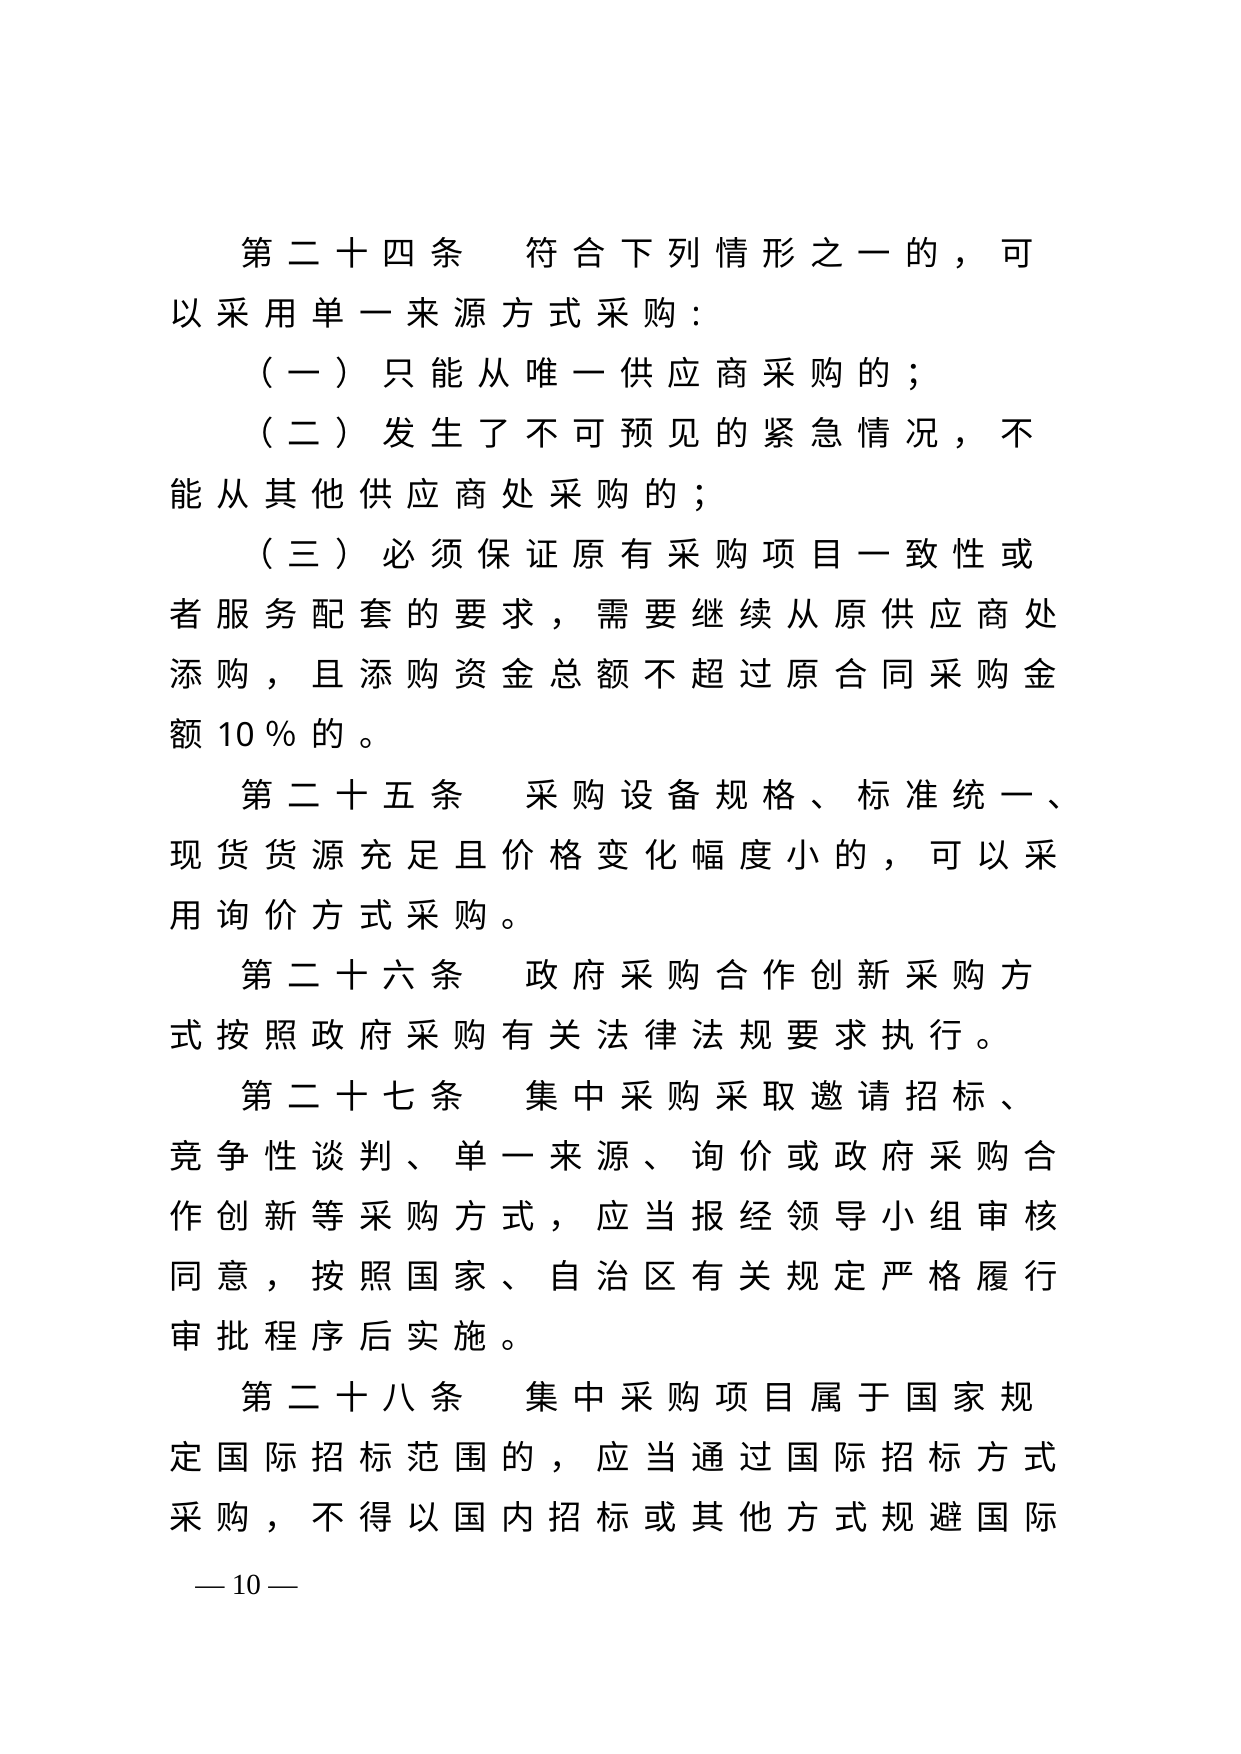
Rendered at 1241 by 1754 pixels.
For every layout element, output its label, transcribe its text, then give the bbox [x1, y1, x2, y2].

text 第二十七条 集中采购采取邀请招标、竞争性谈判、单一来源、询价或政府采购合作创新等采购方式，应当报经领导小组审核同意，按照国家、自治区有关规定严格履行审批程序后实施。 [169, 1063, 1071, 1364]
text 第二十六条 政府采购合作创新采购方式按照政府采购有关法律法规要求执行。 [169, 943, 1071, 1063]
text 第二十四条 符合下列情形之一的，可以采用单一来源方式采购: [169, 221, 1071, 341]
text （一）只能从唯一供应商采购的； [169, 341, 1071, 401]
text 第二十五条 采购设备规格、标准统一、现货货源充足且价格变化幅度小的，可以采用询价方式采购。 [169, 762, 1071, 943]
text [169, 1364, 1071, 1545]
text （三）必须保证原有采购项目一致性或者服务配套的要求，需要继续从原供应商处添购，且添购资金总额不超过原合同采购金额10％的。 [169, 522, 1071, 762]
text （二）发生了不可预见的紧急情况，不能从其他供应商处采购的； [169, 401, 1071, 522]
